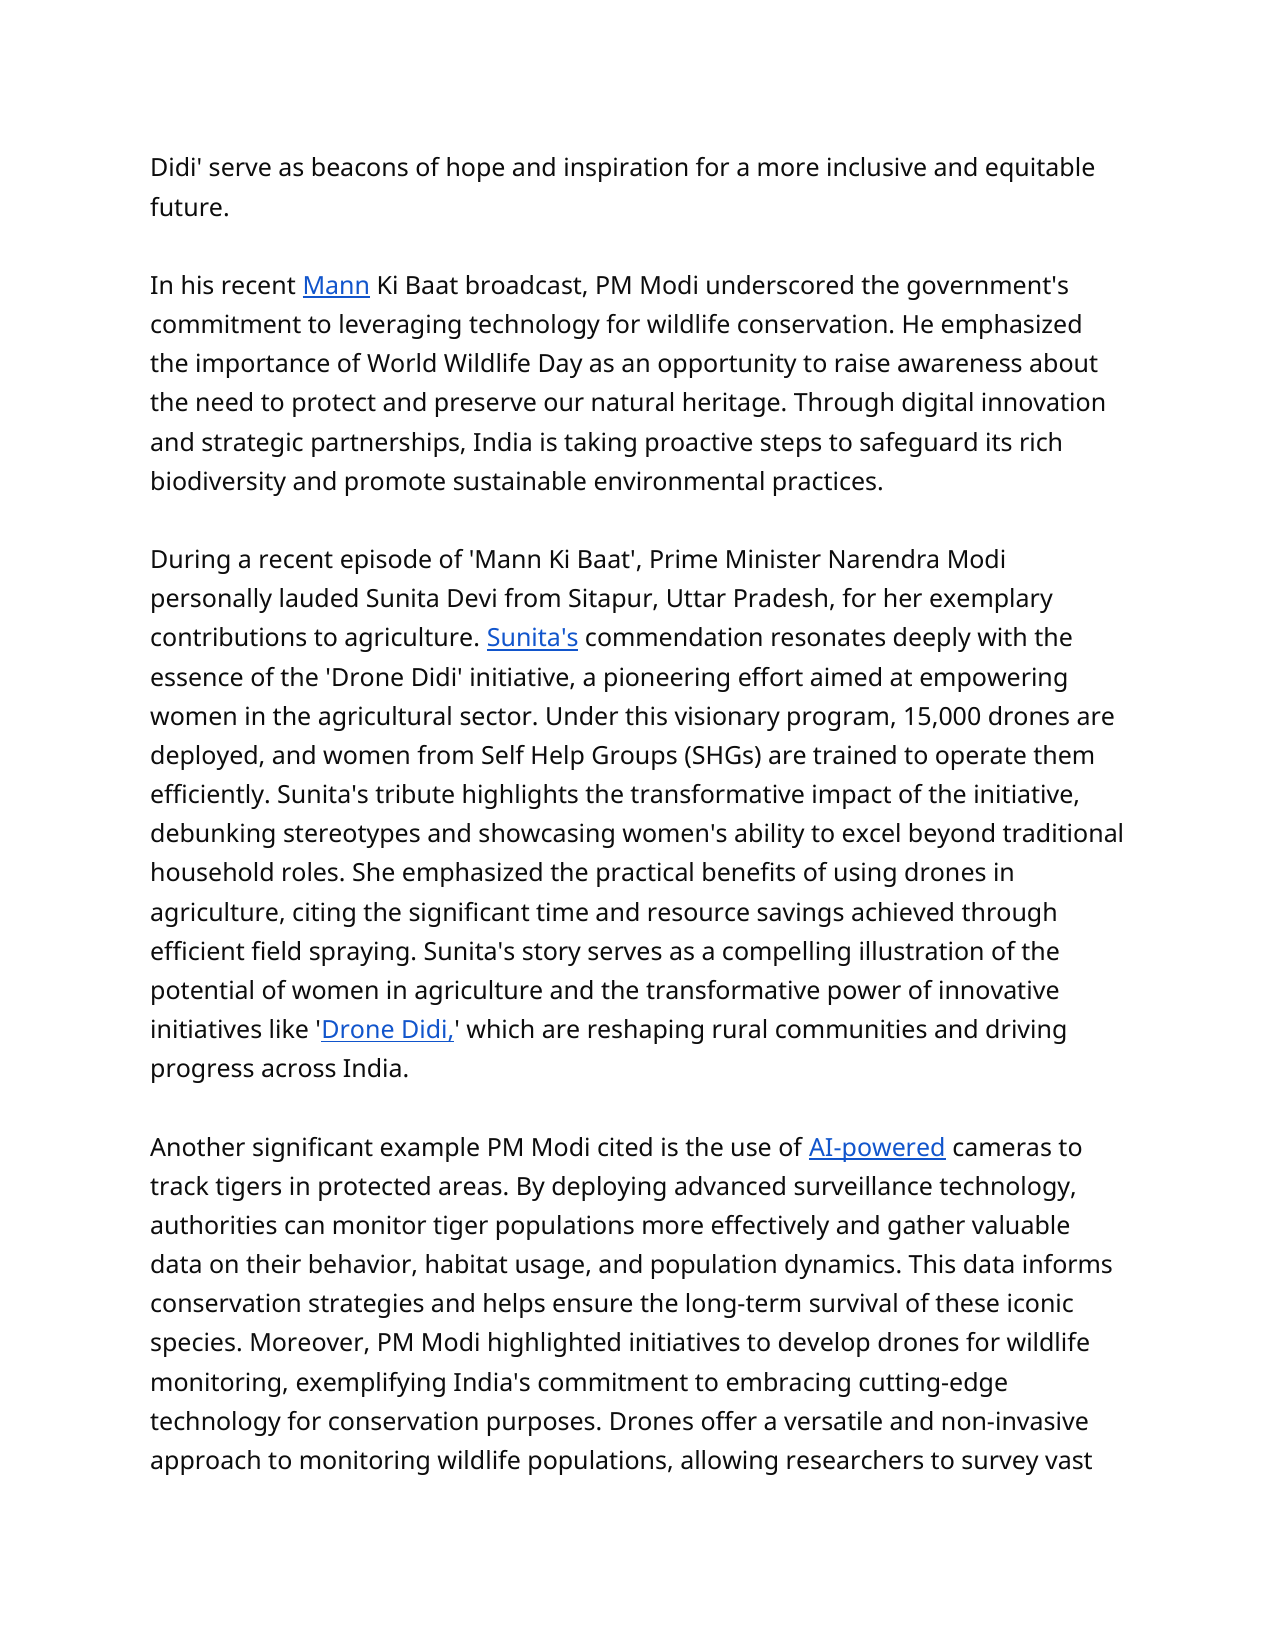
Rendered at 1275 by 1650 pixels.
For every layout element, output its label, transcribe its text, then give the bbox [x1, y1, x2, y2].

text In his recent Mann Ki Baat broadcast, PM Modi underscored the government's commitment to leveraging technology for wildlife conservation. He emphasized the importance of World Wildlife Day as an opportunity to raise awareness about the need to protect and preserve our natural heritage. Through digital innovation and strategic partnerships, India is taking proactive steps to safeguard its rich biodiversity and promote sustainable environmental practices. [150, 267, 1125, 497]
text During a recent episode of 'Mann Ki Baat', Prime Minister Narendra Modi personally lauded Sunita Devi from Sitapur, Uttar Pradesh, for her exemplary contributions to agriculture. Sunita's commendation resonates deeply with the essence of the 'Drone Didi' initiative, a pioneering effort aimed at empowering women in the agricultural sector. Under this visionary program, 15,000 drones are deployed, and women from Self Help Groups (SHGs) are trained to operate them efficiently. Sunita's tribute highlights the transformative impact of the initiative, debunking stereotypes and showcasing women's ability to excel beyond traditional household roles. She emphasized the practical benefits of using drones in agriculture, citing the significant time and resource savings achieved through efficient field spraying. Sunita's story serves as a compelling illustration of the potential of women in agriculture and the transformative power of innovative initiatives like 'Drone Didi,' which are reshaping rural communities and driving progress across India. [150, 850, 1125, 1085]
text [150, 1129, 1125, 1477]
text During a recent episode of 'Mann Ki Baat', Prime Minister Narendra Modi personally lauded Sunita Devi from Sitapur, Uttar Pradesh, for her exemplary contributions to agriculture. Sunita's commendation resonates deeply with the essence of the 'Drone Didi' initiative, a pioneering effort aimed at empowering women in the agricultural sector. Under this visionary program, 15,000 drones are deployed, and women from Self Help Groups (SHGs) are trained to operate them efficiently. Sunita's tribute highlights the transformative impact of the initiative, debunking stereotypes and showcasing women's ability to excel beyond traditional household roles. She emphasized the practical benefits of using drones in agriculture, citing the significant time and resource savings achieved through efficient field spraying. Sunita's story serves as a compelling illustration of the potential of women in agriculture and the transformative power of innovative initiatives like 'Drone Didi,' which are reshaping rural communities and driving progress across India. [150, 542, 1125, 816]
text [150, 150, 1125, 223]
